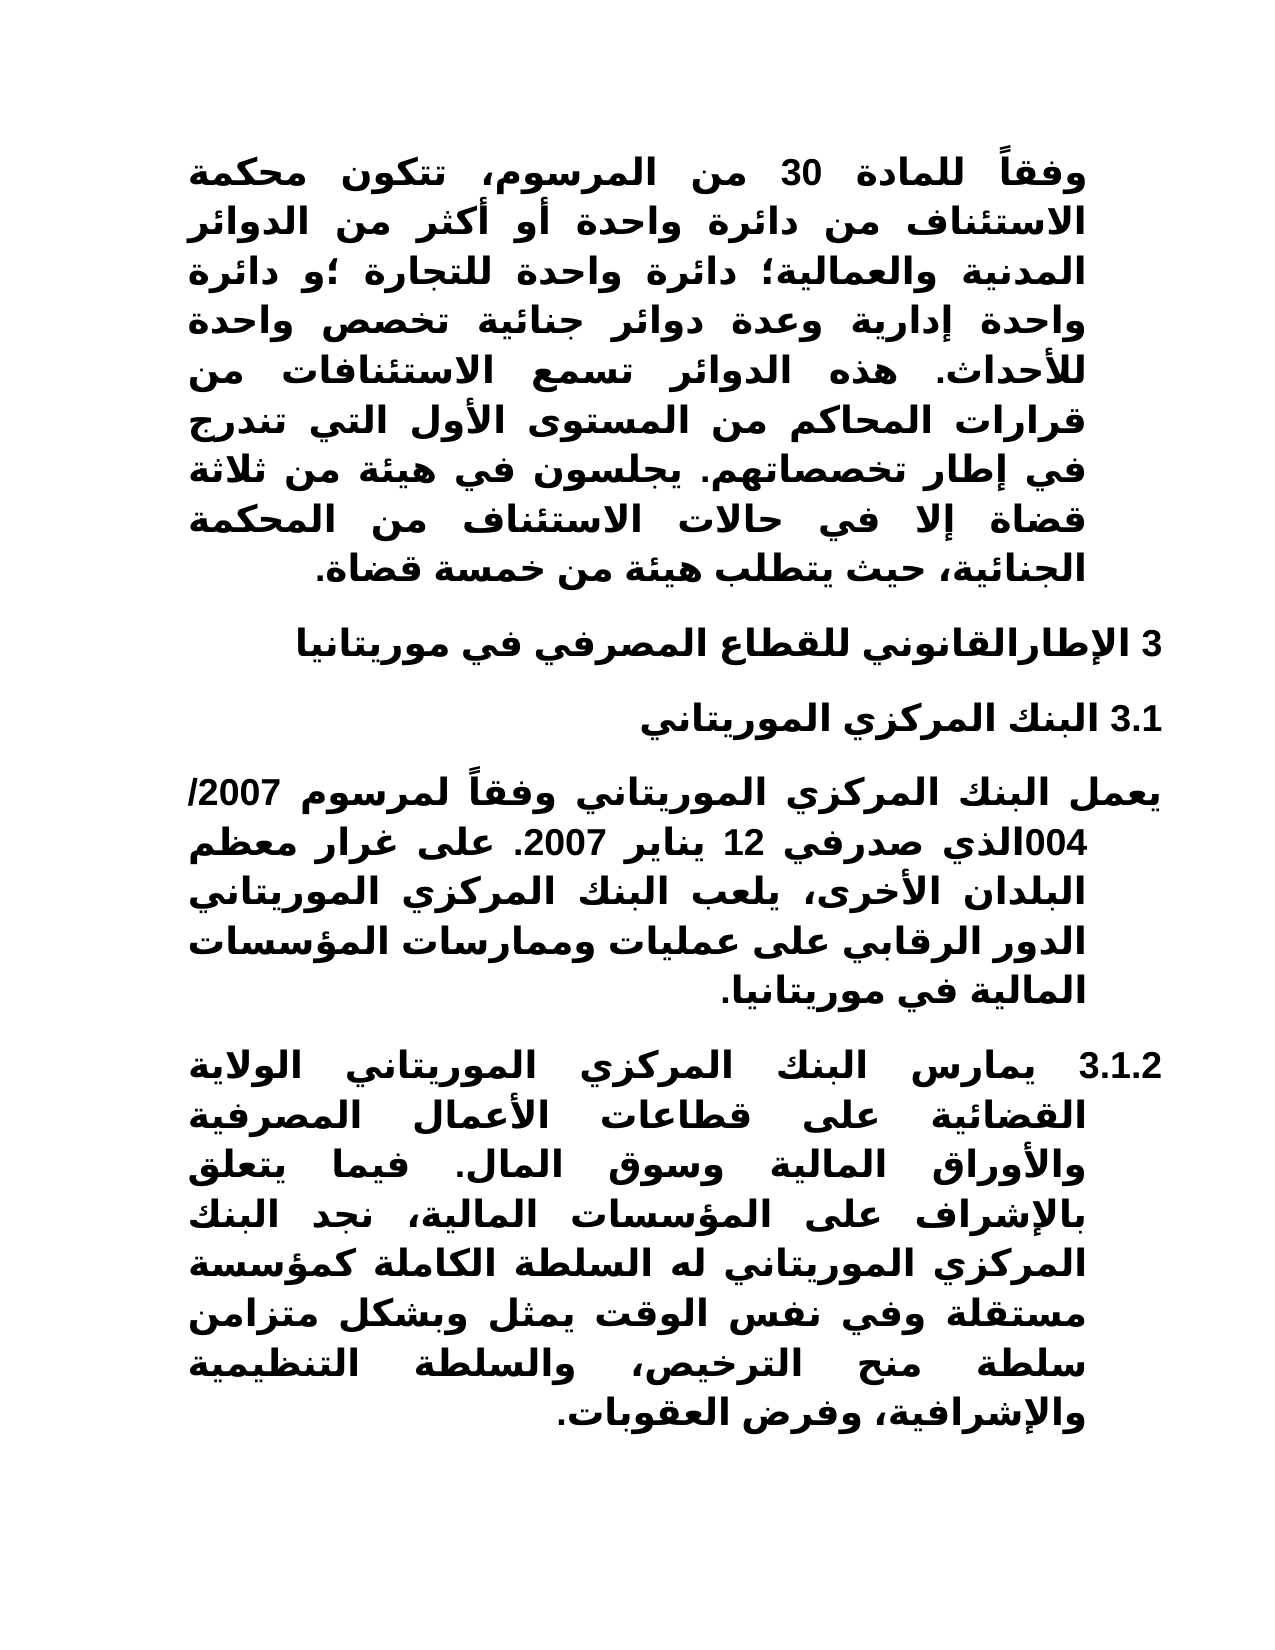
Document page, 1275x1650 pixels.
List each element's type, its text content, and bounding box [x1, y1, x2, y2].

text 3.1.2 يمارس البنك المركزي الموريتاني الولاية القضائية على قطاعات الأعمال المصرفية والأوراق المالية وسوق المال. فيما يتعلق بالإشراف على المؤسسات المالية، نجد البنك المركزي الموريتاني له السلطة الكاملة كمؤسسة مستقلة وفي نفس الوقت يمثل وبشكل متزامن سلطة منح الترخيص، والسلطة التنظيمية والإشرافية، وفرض العقوبات. [187, 1043, 1162, 1433]
text 3 الإطارالقانوني للقطاع المصرفي في موريتانيا [187, 621, 1162, 664]
text يعمل البنك المركزي الموريتاني وفقاً لمرسوم 2007/ 004الذي صدرفي 12 يناير 2007. على غرار معظم البلدان الأخرى، يلعب البنك المركزي الموريتاني الدور الرقابي على عمليات وممارسات المؤسسات المالية في موريتانيا. [187, 770, 1162, 1012]
text وفقاً للمادة 30 من المرسوم، تتكون محكمة الاستئناف من دائرة واحدة أو أكثر من الدوائر المدنية والعمالية؛ دائرة واحدة للتجارة ؛و دائرة واحدة إدارية وعدة دوائر جنائية تخصص واحدة للأحداث. هذه الدوائر تسمع الاستئنافات من قرارات المحاكم من المستوى الأول التي تندرج في إطار تخصصاتهم. يجلسون في هيئة من ثلاثة قضاة إلا في حالات الاستئناف من المحكمة الجنائية، حيث يتطلب هيئة من خمسة قضاة. [187, 150, 1087, 590]
text 3.1 البنك المركزي الموريتاني [187, 696, 1162, 739]
